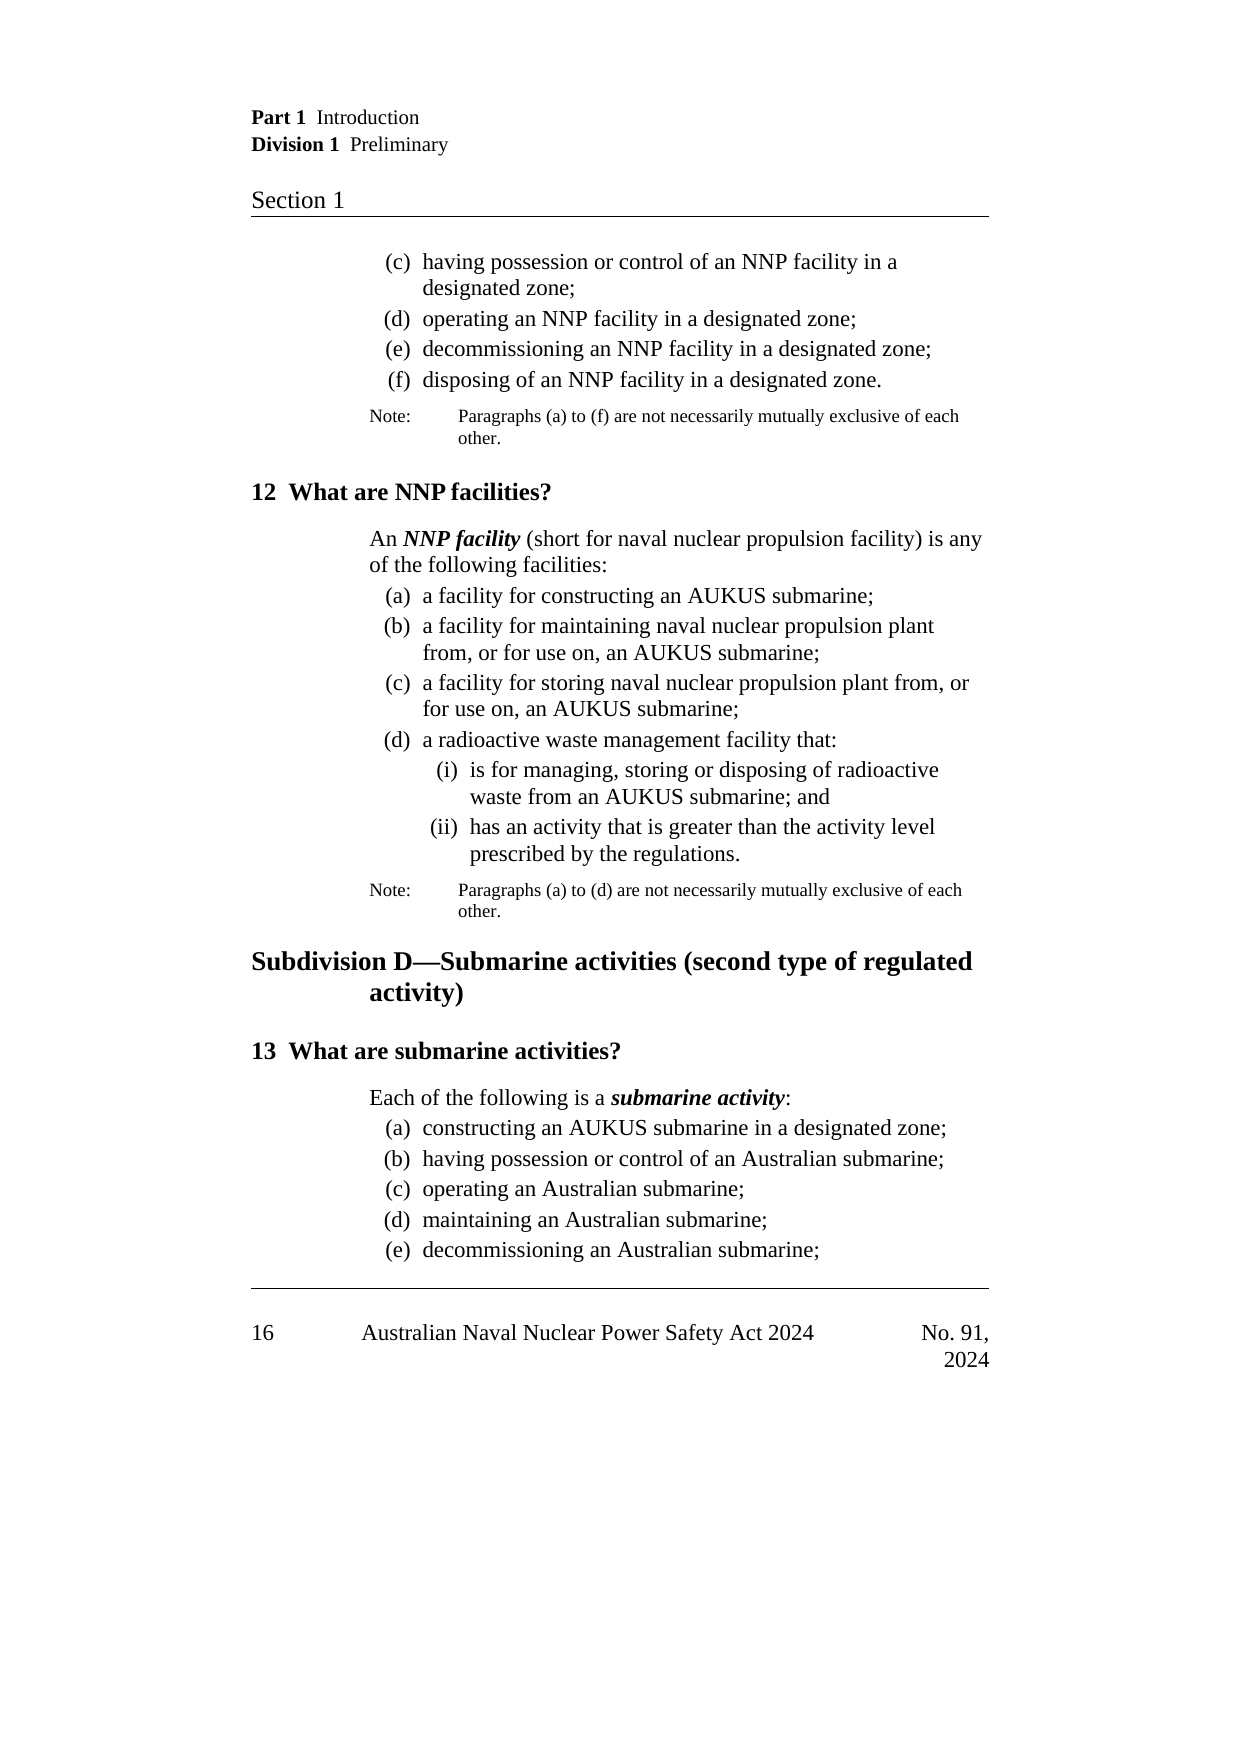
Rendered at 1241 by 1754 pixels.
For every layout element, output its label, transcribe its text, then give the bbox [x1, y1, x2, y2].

text (c) having possession or control of an NNP facility in a designated zone; [251, 248, 989, 301]
text (c) a facility for storing naval nuclear propulsion plant from, or for use on, an AUKUS submarine; [251, 669, 989, 722]
text Each of the following is a submarine activity: [251, 1084, 989, 1110]
text (d) maintaining an Australian submarine; [251, 1206, 989, 1232]
text Note: Paragraphs (a) to (d) are not necessarily mutually exclusive of each other. [369, 879, 989, 922]
text (d) operating an NNP facility in a designated zone; [251, 305, 989, 331]
text An NNP facility (short for naval nuclear propulsion facility) is any of the following facilities: [251, 525, 989, 577]
text (a) a facility for constructing an AUKUS submarine; [251, 582, 989, 608]
text (c) operating an Australian submarine; [251, 1175, 989, 1202]
text (b) a facility for maintaining naval nuclear propulsion plant from, or for use on, an AUKUS submarine; [251, 612, 989, 665]
text (d) a radioactive waste management facility that: [251, 726, 989, 752]
text (e) decommissioning an Australian submarine; [251, 1236, 989, 1263]
text (a) constructing an AUKUS submarine in a designated zone; [251, 1114, 989, 1141]
text (ii) has an activity that is greater than the activity level prescribed by the regulations. [251, 813, 989, 866]
text 12 What are NNP facilities? [251, 477, 989, 506]
text (f) disposing of an NNP facility in a designated zone. [251, 366, 989, 392]
text Subdivision D—Submarine activities (second type of regulated activity) [251, 945, 989, 1007]
text 13 What are submarine activities? [251, 1036, 989, 1065]
text (i) is for managing, storing or disposing of radioactive waste from an AUKUS submarine; and [251, 756, 989, 809]
text (e) decommissioning an NNP facility in a designated zone; [251, 335, 989, 362]
text Note: Paragraphs (a) to (f) are not necessarily mutually exclusive of each other. [369, 405, 989, 448]
text (b) having possession or control of an Australian submarine; [251, 1145, 989, 1171]
